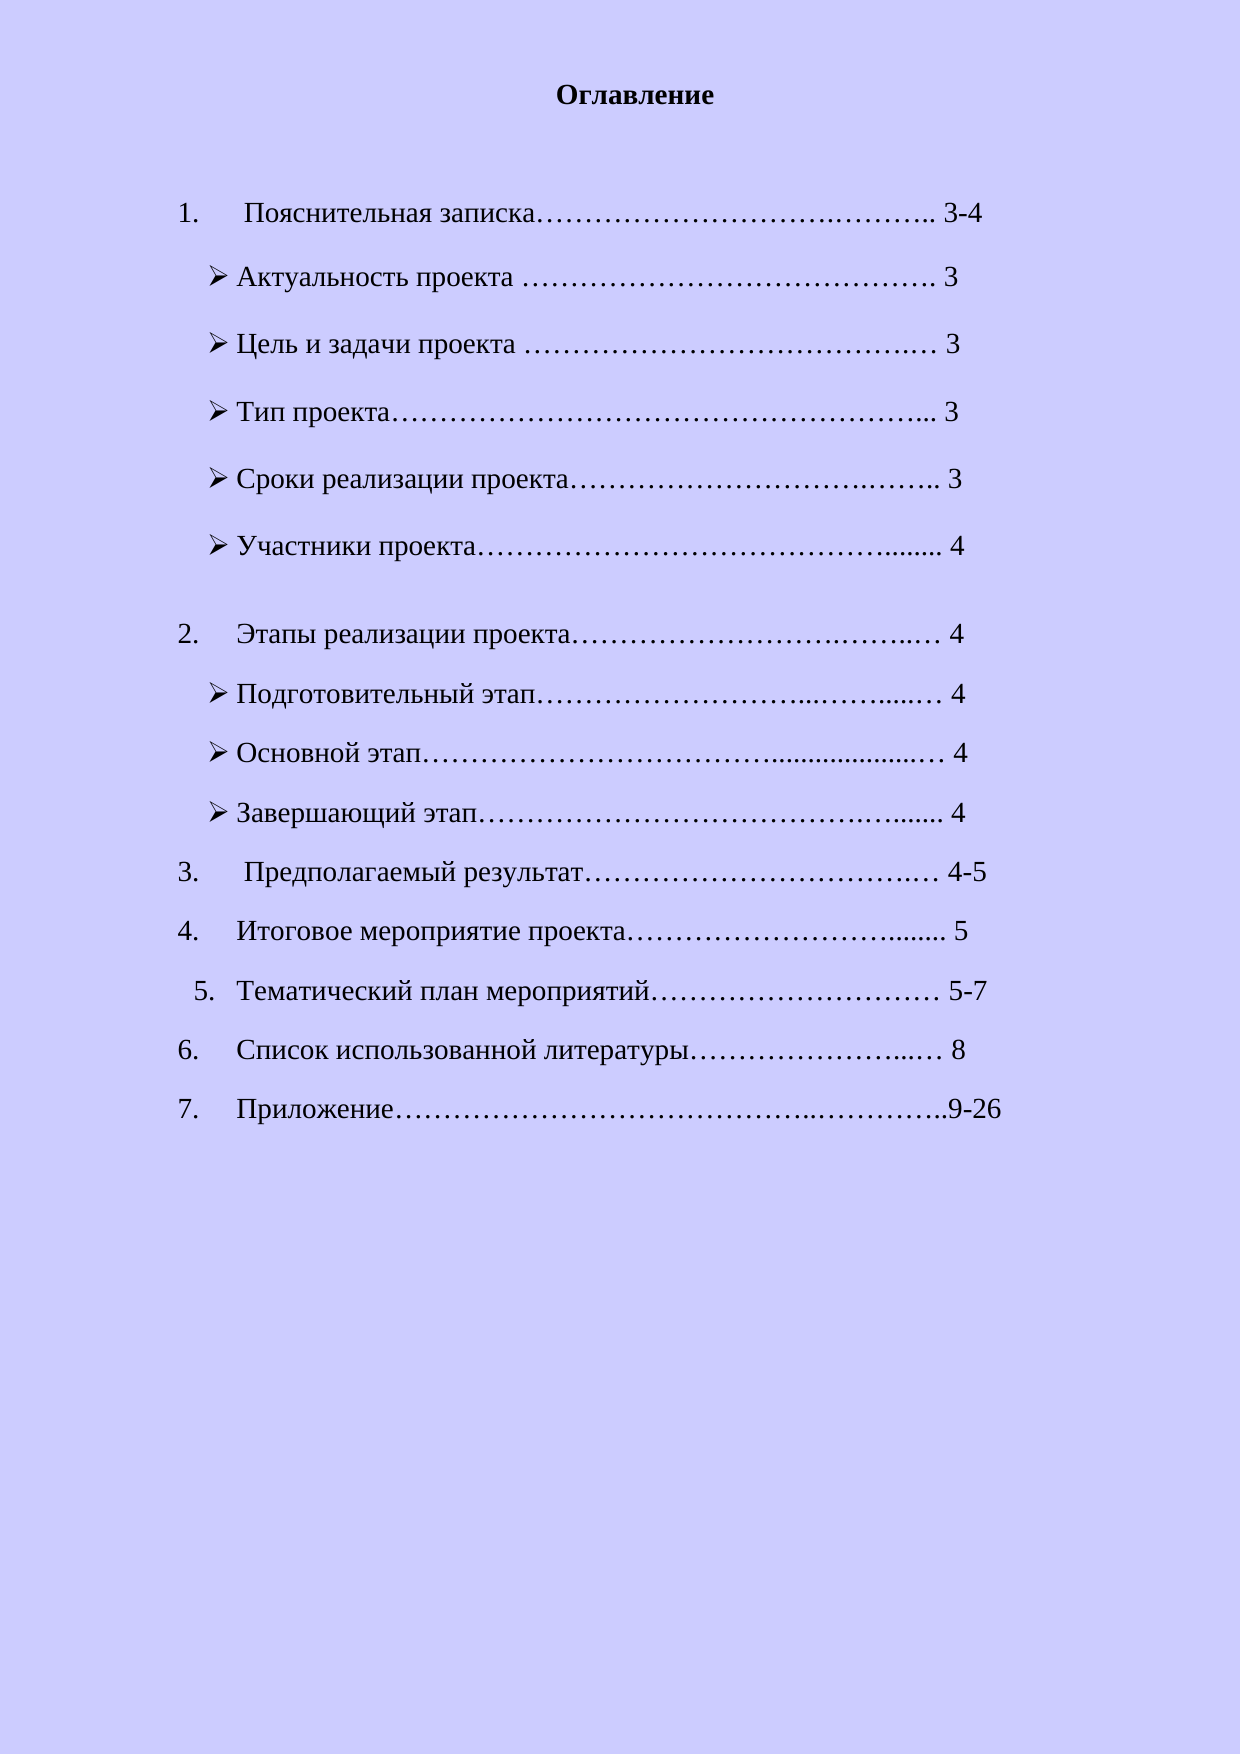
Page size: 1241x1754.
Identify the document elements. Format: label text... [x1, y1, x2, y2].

list Предполагаемый результат…………………………….… 4-5 [148, 854, 1122, 888]
text Оглавление [89, 77, 1152, 110]
list Пояснительная записка………………………….……….. 3-4 [148, 196, 1122, 229]
list Итоговое мероприятие проекта………………………........ 5 [148, 913, 1122, 947]
list Подготовительный этап………………………...…….....… 4 [177, 676, 1122, 709]
list Приложение……………………………………..…………..9-26 [148, 1092, 1122, 1125]
list Основной этап………………………………....................… 4 [177, 735, 1122, 769]
list Список использованной литературы…………………...… 8 [148, 1032, 1122, 1066]
list Тип проекта………………………………………………... 3 [177, 394, 1122, 427]
list Этапы реализации проекта……………………….……..… 4 [148, 616, 1122, 650]
list Сроки реализации проекта………………………….…….. 3 [177, 461, 1122, 494]
list Тематический план мероприятий………………………… 5-7 [164, 973, 1122, 1006]
list Актуальность проекта ……………………………………. 3 [177, 259, 1122, 293]
list Завершающий этап………………………………….…....... 4 [177, 795, 1122, 828]
list Участники проекта……………………………………........ 4 [177, 528, 1122, 562]
list Цель и задачи проекта ………………………………….… 3 [177, 326, 1122, 360]
